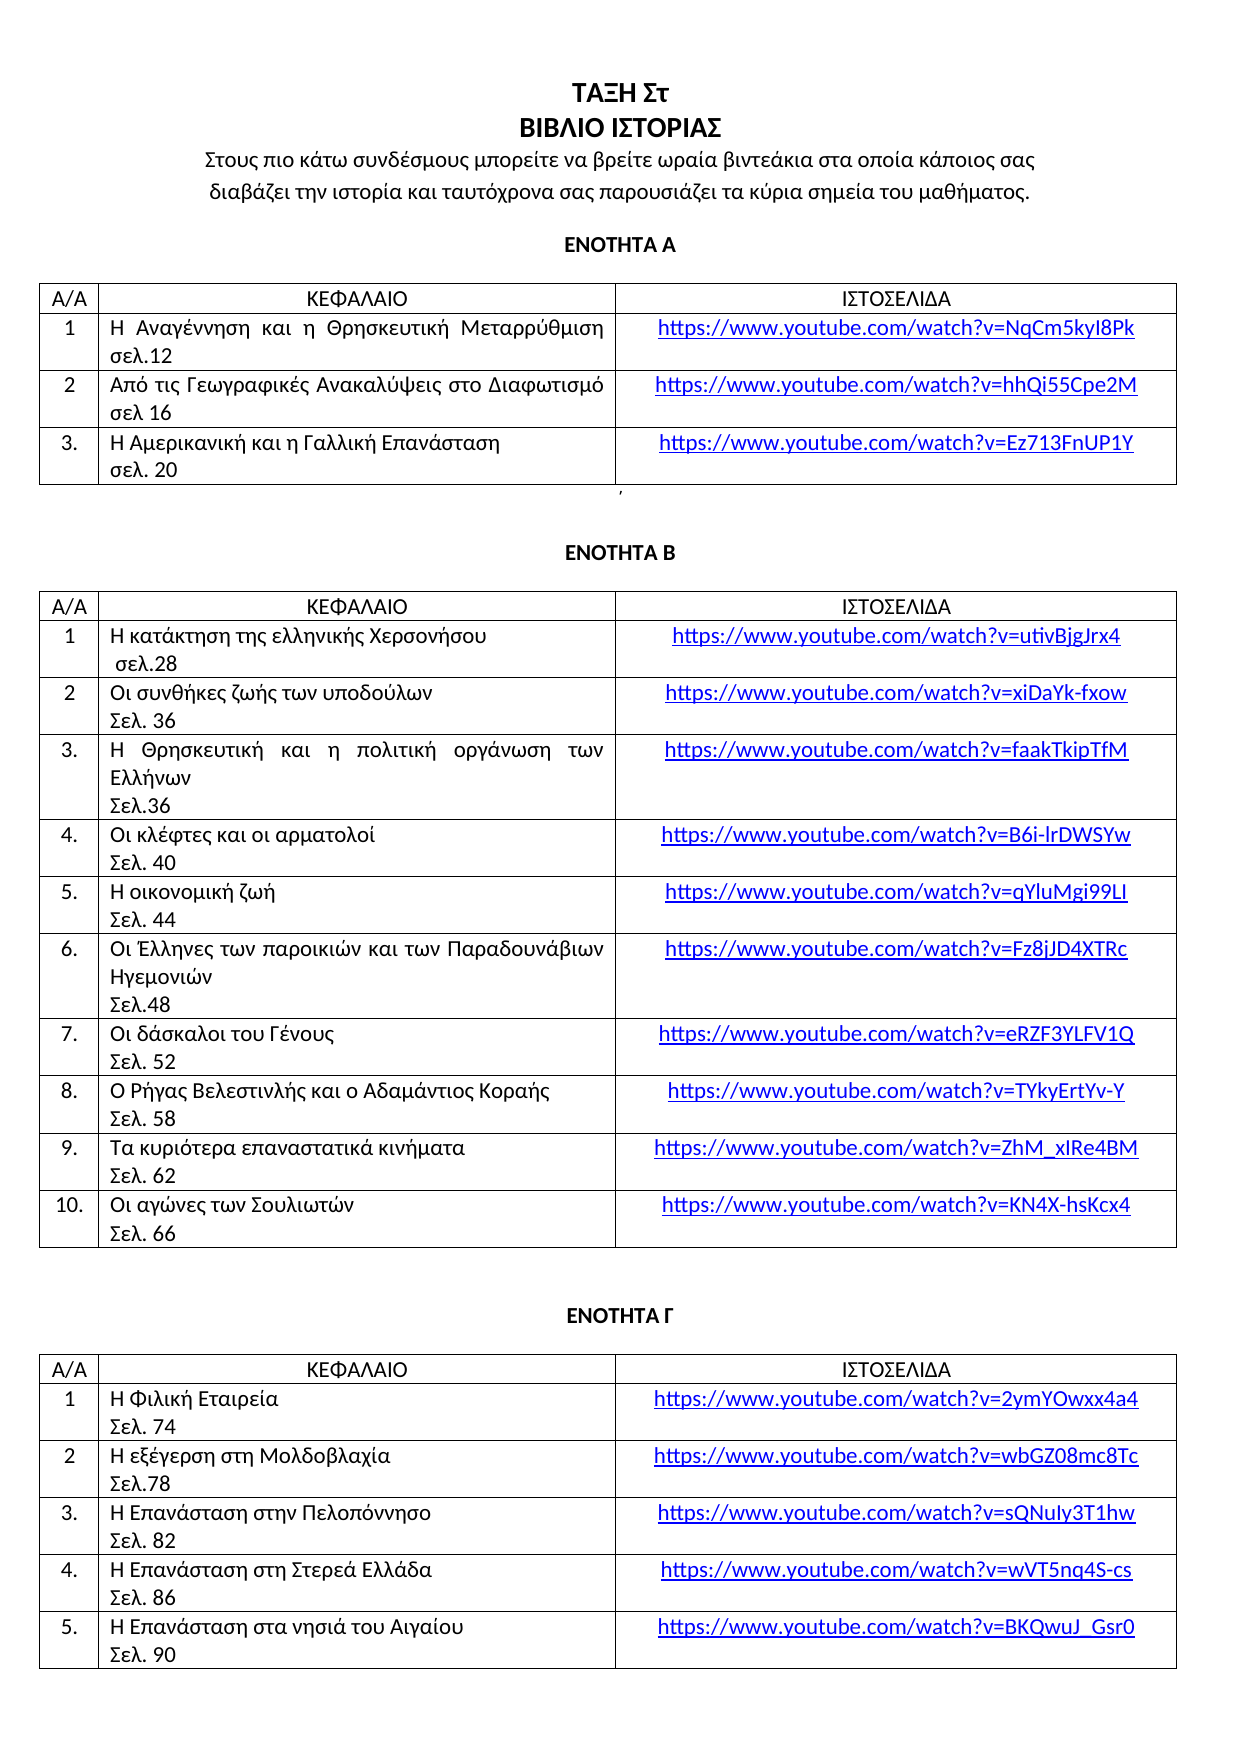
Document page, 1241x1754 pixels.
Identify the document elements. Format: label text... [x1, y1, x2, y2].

table_header ΙΣΤΟΣΕΛΙΔΑ [616, 1355, 1176, 1383]
table_cell Η εξέγερση στη Μολδοβλαχία Σελ.78 [99, 1441, 615, 1497]
table_cell 2 [40, 1441, 98, 1497]
table_cell 5. [40, 1612, 98, 1668]
table_cell Οι Έλληνες των παροικιών και των Παραδουνάβιων Ηγεμονιών Σελ.48 [99, 934, 615, 1018]
table_cell 8. [40, 1076, 98, 1132]
table_cell https://www.youtube.com/watch?v=eRZF3YLFV1Q [616, 1019, 1176, 1075]
table_header Α/Α [40, 592, 98, 620]
table_cell Τα κυριότερα επαναστατικά κινήματα Σελ. 62 [99, 1134, 615, 1189]
table_cell Η Αναγέννηση και η Θρησκευτική Μεταρρύθμιση σελ.12 [99, 314, 615, 369]
table_cell 10. [40, 1191, 98, 1247]
table_cell Οι αγώνες των Σουλιωτών Σελ. 66 [99, 1191, 615, 1247]
table_cell https://www.youtube.com/watch?v=Fz8jJD4XTRc [616, 934, 1176, 1018]
table_cell https://www.youtube.com/watch?v=faakTkipTfM [616, 735, 1176, 819]
table_cell 3. [40, 428, 98, 484]
text ΒΙΒΛΙΟ ΙΣΤΟΡΙΑΣ [187, 109, 1053, 145]
table_header ΚΕΦΑΛΑΙΟ [99, 1355, 615, 1383]
table_cell 4. [40, 1555, 98, 1611]
table_cell https://www.youtube.com/watch?v=sQNuIy3T1hw [616, 1498, 1176, 1554]
table_cell https://www.youtube.com/watch?v=ZhM_xIRe4BM [616, 1134, 1176, 1189]
table_cell Η Επανάσταση στην Πελοπόννησο Σελ. 82 [99, 1498, 615, 1554]
table_cell 1 [40, 314, 98, 369]
table_header ΙΣΤΟΣΕΛΙΔΑ [616, 284, 1176, 312]
table_cell Η Φιλική Εταιρεία Σελ. 74 [99, 1384, 615, 1440]
table_cell Η Επανάσταση στα νησιά του Αιγαίου Σελ. 90 [99, 1612, 615, 1668]
table_cell 9. [40, 1134, 98, 1189]
table_cell 4. [40, 820, 98, 876]
table_cell Η Επανάσταση στη Στερεά Ελλάδα Σελ. 86 [99, 1555, 615, 1611]
table_header ΚΕΦΑΛΑΙΟ [99, 592, 615, 620]
table_cell https://www.youtube.com/watch?v=wVT5nq4S-cs [616, 1555, 1176, 1611]
table_cell Ο Ρήγας Βελεστινλής και ο Αδαμάντιος Κοραής Σελ. 58 [99, 1076, 615, 1132]
table_cell https://www.youtube.com/watch?v=BKQwuJ_Gsr0 [616, 1612, 1176, 1668]
table_cell Η Θρησκευτική και η πολιτική οργάνωση των Ελλήνων Σελ.36 [99, 735, 615, 819]
table_cell https://www.youtube.com/watch?v=2ymYOwxx4a4 [616, 1384, 1176, 1440]
table_cell 3. [40, 735, 98, 819]
table_cell https://www.youtube.com/watch?v=KN4X-hsKcx4 [616, 1191, 1176, 1247]
table_cell 1 [40, 1384, 98, 1440]
table_cell https://www.youtube.com/watch?v=hhQi55Cpe2M [616, 371, 1176, 427]
table_cell 2 [40, 371, 98, 427]
table_cell Οι συνθήκες ζωής των υποδούλων Σελ. 36 [99, 678, 615, 734]
table_cell Από τις Γεωγραφικές Ανακαλύψεις στο Διαφωτισμό σελ 16 [99, 371, 615, 427]
table_cell https://www.youtube.com/watch?v=Ez713FnUP1Y [616, 428, 1176, 484]
table_cell https://www.youtube.com/watch?v=B6i-lrDWSYw [616, 820, 1176, 876]
table_header ΚΕΦΑΛΑΙΟ [99, 284, 615, 312]
table_cell https://www.youtube.com/watch?v=xiDaYk-fxow [616, 678, 1176, 734]
table_cell 1 [40, 621, 98, 677]
table_cell https://www.youtube.com/watch?v=qYluMgi99LI [616, 877, 1176, 933]
table_cell https://www.youtube.com/watch?v=NqCm5kyI8Pk [616, 314, 1176, 369]
table_cell https://www.youtube.com/watch?v=wbGZ08mc8Tc [616, 1441, 1176, 1497]
table_header Α/Α [40, 1355, 98, 1383]
table_cell 2 [40, 678, 98, 734]
table_header Α/Α [40, 284, 98, 312]
table_cell 3. [40, 1498, 98, 1554]
table_cell Η κατάκτηση της ελληνικής Χερσονήσου σελ.28 [99, 621, 615, 677]
text ΕΝΟΤΗΤΑ Β [187, 538, 1053, 566]
table_cell 5. [40, 877, 98, 933]
text ΕΝΟΤΗΤΑ Α [187, 230, 1053, 258]
text Στους πιο κάτω συνδέσμους μπορείτε να βρείτε ωραία βιντεάκια στα οποία κάποιος σας διαβάζει την ιστορία και ταυτόχρονα σας παρουσιάζει τα κύρια σημεία του μαθήματος. [187, 145, 1053, 205]
text ΕΝΟΤΗΤΑ Γ [187, 1301, 1053, 1329]
text ΄ [187, 485, 1053, 513]
table_header ΙΣΤΟΣΕΛΙΔΑ [616, 592, 1176, 620]
table_cell 6. [40, 934, 98, 1018]
table_cell https://www.youtube.com/watch?v=utivBjgJrx4 [616, 621, 1176, 677]
table_cell https://www.youtube.com/watch?v=TYkyErtYv-Y [616, 1076, 1176, 1132]
table_cell 7. [40, 1019, 98, 1075]
table_cell Η οικονομική ζωή Σελ. 44 [99, 877, 615, 933]
table_cell Οι κλέφτες και οι αρματολοί Σελ. 40 [99, 820, 615, 876]
table_cell Οι δάσκαλοι του Γένους Σελ. 52 [99, 1019, 615, 1075]
text ΤΑΞΗ Στ [187, 74, 1053, 109]
table_cell Η Αμερικανική και η Γαλλική Επανάσταση σελ. 20 [99, 428, 615, 484]
